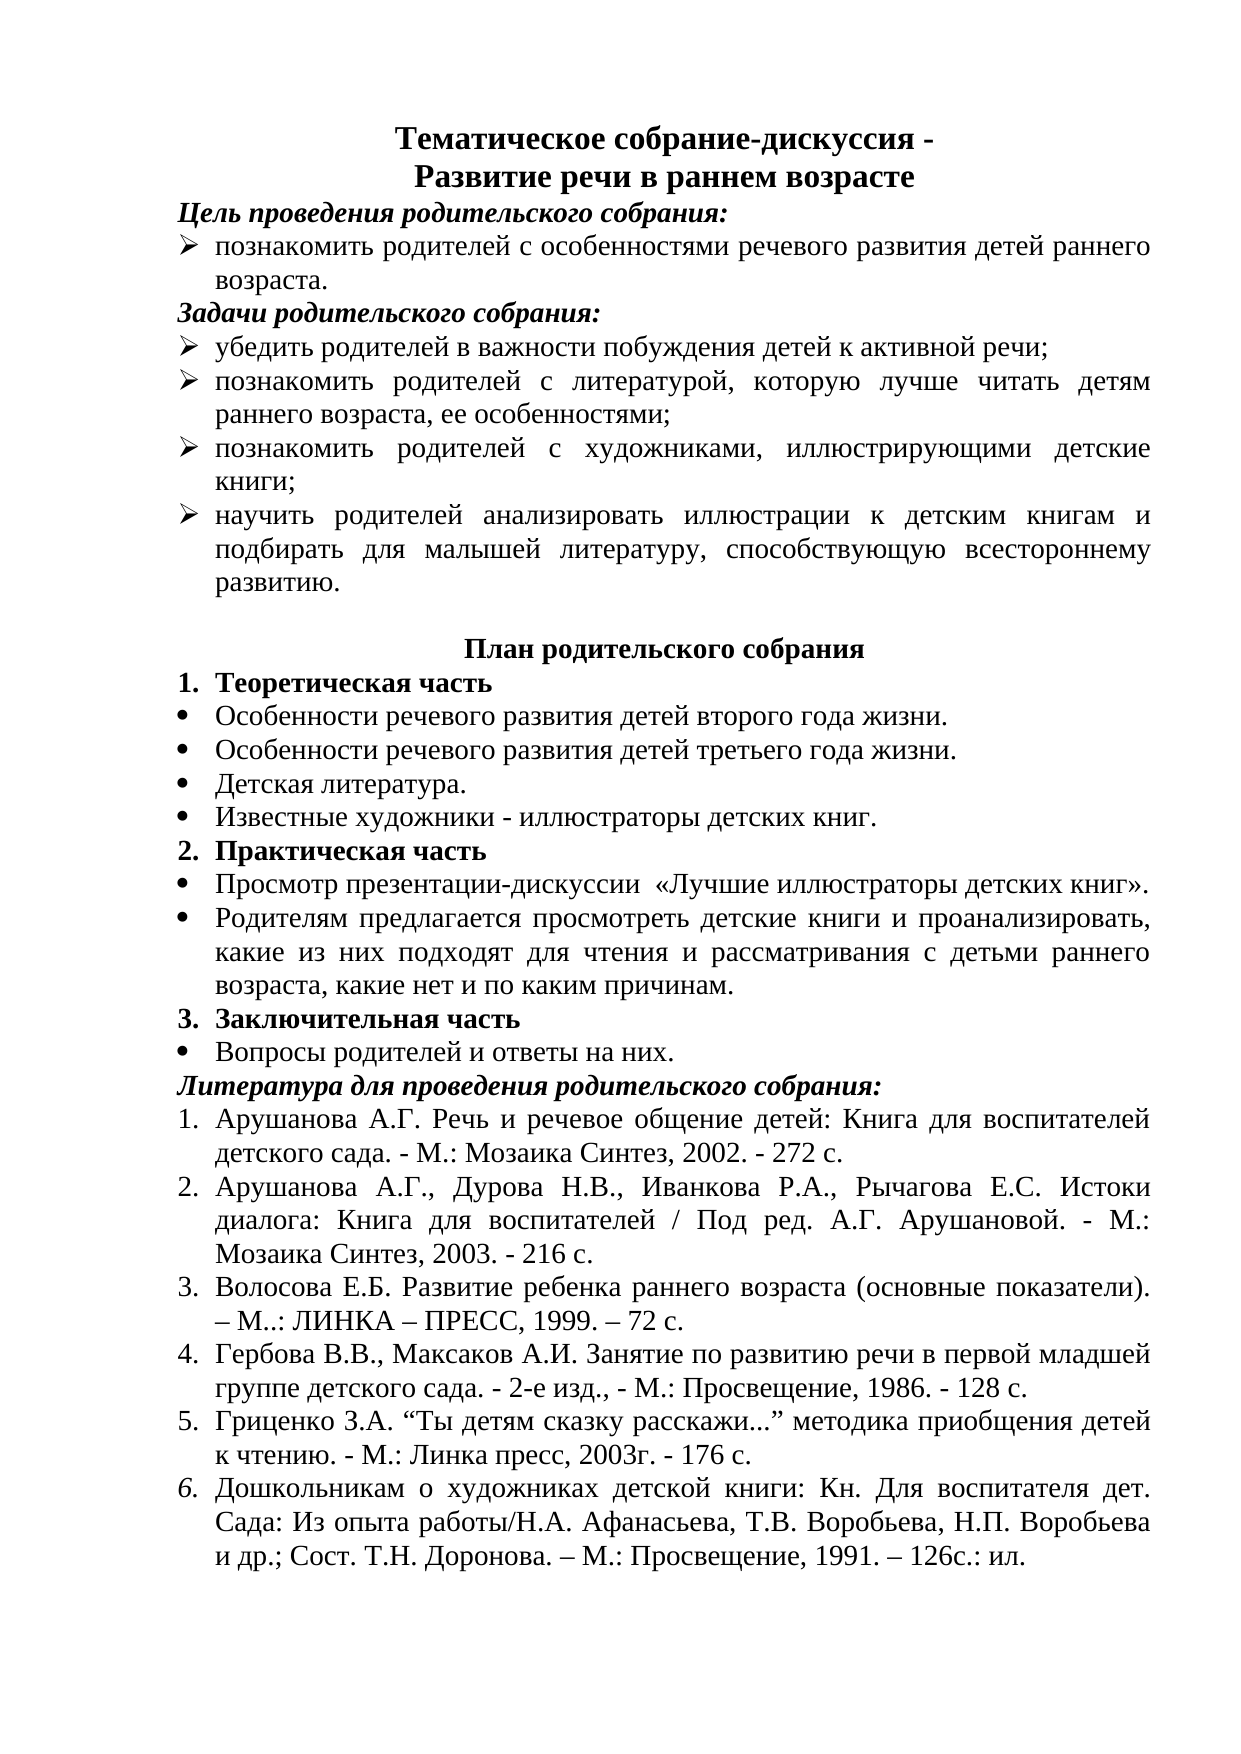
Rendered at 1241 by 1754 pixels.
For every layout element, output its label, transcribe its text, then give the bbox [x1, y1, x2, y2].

list убедить родителей в важности побуждения детей к активной речи; [177, 329, 1152, 363]
text Цель проведения родительского собрания: [177, 195, 1152, 228]
list Детская литература. [177, 766, 1152, 799]
list познакомить родителей с художниками, иллюстрирующими детские книги; [177, 430, 1152, 497]
list Волосова Е.Б. Развитие ребенка раннего возраста (основные показатели). – М..: ЛИНКА – ПРЕСС, 1999. – 72 с. [177, 1269, 1152, 1336]
text Литература для проведения родительского собрания: [177, 1068, 1152, 1102]
list Дошкольникам о художниках детской книги: Кн. Для воспитателя дет. Сада: Из опыта работы/Н.А. Афанасьева, Т.В. Воробьева, Н.П. Воробьева и др.; Сост. Т.Н. Доронова. – М.: Просвещение, 1991. – 126с.: ил. [177, 1471, 1152, 1571]
text План родительского собрания [177, 631, 1152, 665]
list Гербова В.В., Максаков А.И. Занятие по развитию речи в первой младшей группе детского сада. - 2-е изд., - М.: Просвещение, 1986. - 128 с. [177, 1336, 1152, 1403]
list Теоретическая часть [177, 665, 1152, 698]
list Вопросы родителей и ответы на них. [177, 1034, 1152, 1068]
list Особенности речевого развития детей второго года жизни. [177, 698, 1152, 732]
list Родителям предлагается просмотреть детские книги и проанализировать, какие из них подходят для чтения и рассматривания с детьми раннего возраста, какие нет и по каким причинам. [177, 900, 1152, 1001]
list Особенности речевого развития детей третьего года жизни. [177, 732, 1152, 766]
list Известные художники - иллюстраторы детских книг. [177, 799, 1152, 833]
list познакомить родителей с особенностями речевого развития детей раннего возраста. [177, 228, 1152, 296]
list Практическая часть [177, 833, 1152, 867]
list Заключительная часть [177, 1001, 1152, 1034]
list научить родителей анализировать иллюстрации к детским книгам и подбирать для малышей литературу, способствующую всестороннему развитию. [177, 497, 1152, 598]
text Тематическое собрание-дискуссия - [177, 118, 1152, 156]
text Задачи родительского собрания: [177, 296, 1152, 329]
list познакомить родителей с литературой, которую лучше читать детям раннего возраста, ее особенностями; [177, 363, 1152, 430]
list Арушанова А.Г., Дурова Н.В., Иванкова Р.А., Рычагова Е.С. Истоки диалога: Книга для воспитателей / Под ред. А.Г. Арушановой. - М.: Мозаика Синтез, 2003. - 216 с. [177, 1169, 1152, 1269]
list Просмотр презентации-дискуссии «Лучшие иллюстраторы детских книг». [177, 867, 1152, 900]
list Гриценко З.А. “Ты детям сказку расскажи...” методика приобщения детей к чтению. - М.: Линка пресс, 2003г. - 176 с. [177, 1403, 1152, 1471]
text Развитие речи в раннем возрасте [177, 156, 1152, 195]
list Арушанова А.Г. Речь и речевое общение детей: Книга для воспитателей детского сада. - М.: Мозаика Синтез, 2002. - 272 с. [177, 1102, 1152, 1169]
